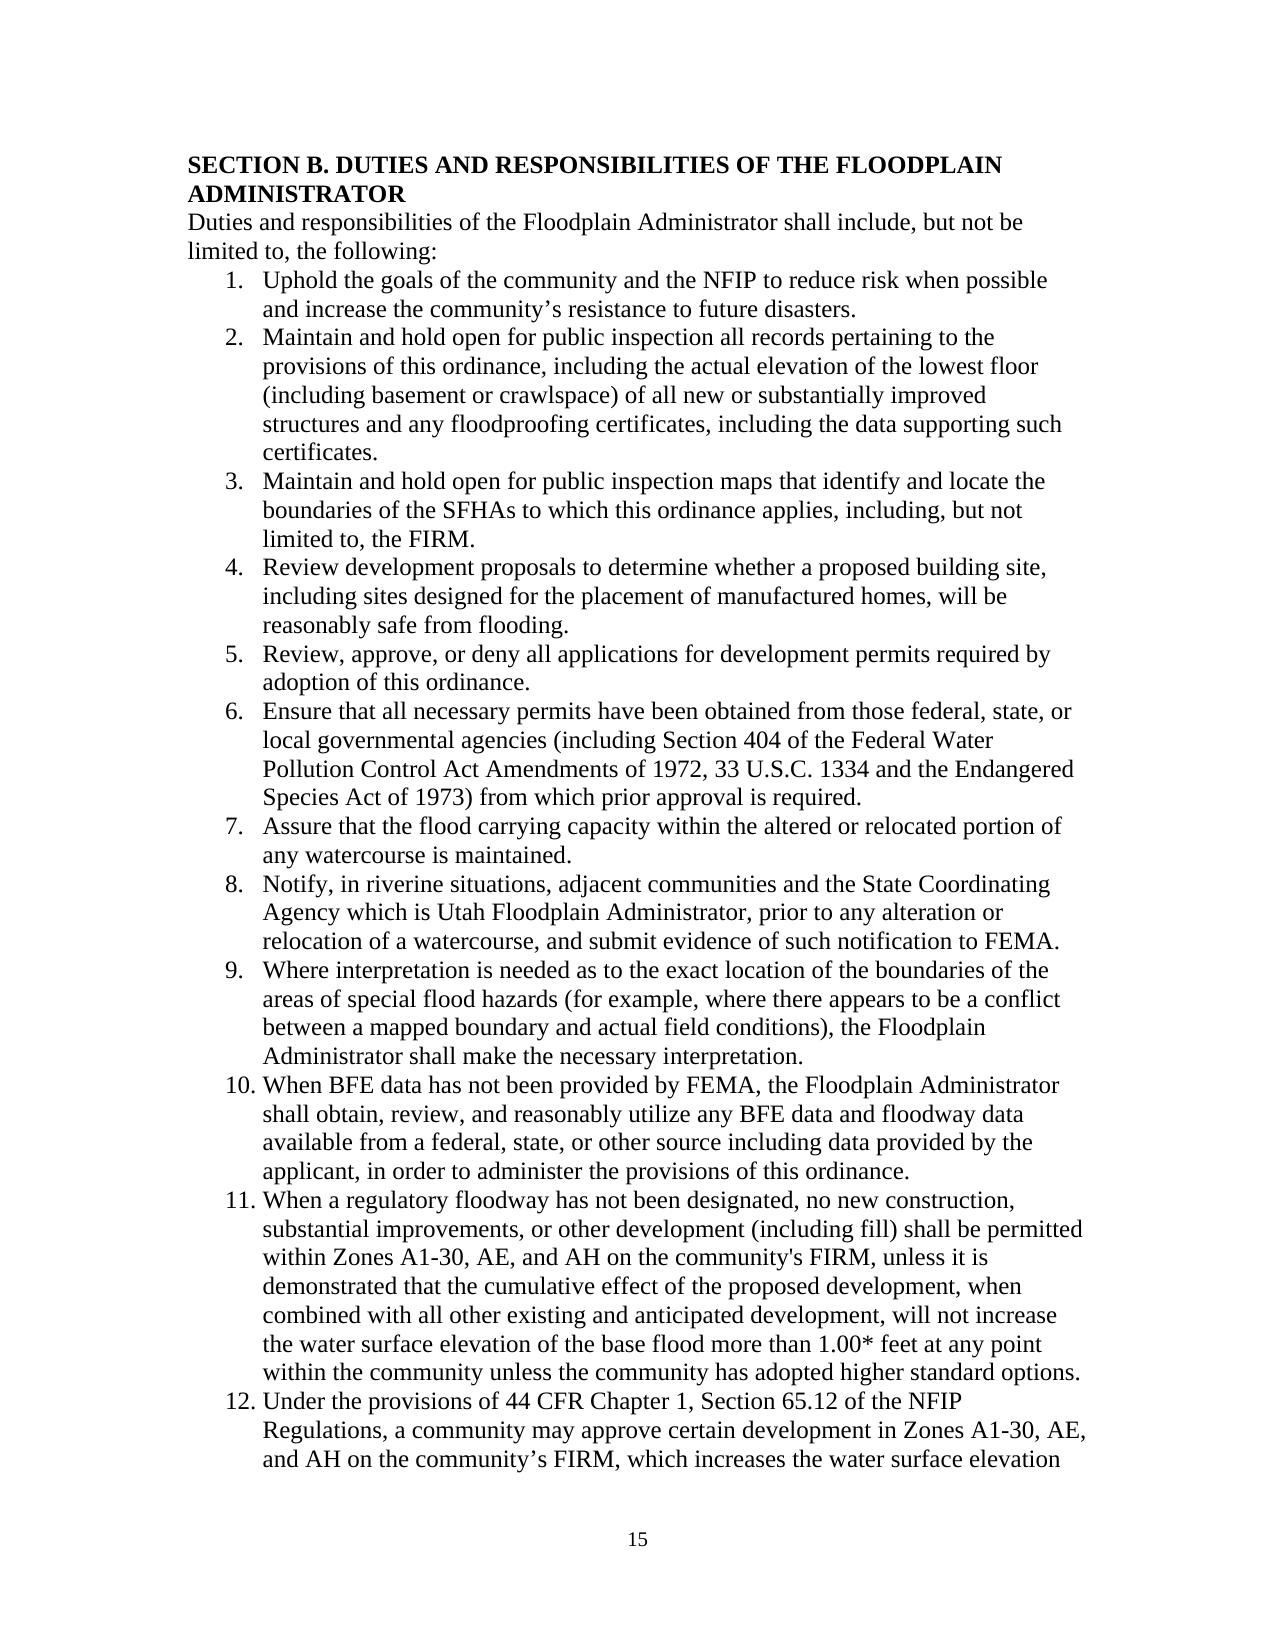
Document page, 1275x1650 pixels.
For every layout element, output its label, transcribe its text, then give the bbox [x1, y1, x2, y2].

list When a regulatory floodway has not been designated, no new construction, substantial improvements, or other development (including fill) shall be permitted within Zones A1-30, AE, and AH on the community's FIRM, unless it is demonstrated that the cumulative effect of the proposed development, when combined with all other existing and anticipated development, will not increase the water surface elevation of the base flood more than 1.00* feet at any point within the community unless the community has adopted higher standard options. [225, 1185, 1087, 1386]
text SECTION B. DUTIES AND RESPONSIBILITIES OF THE FLOODPLAIN ADMINISTRATOR [187, 150, 1087, 207]
list Review development proposals to determine whether a proposed building site, including sites designed for the placement of manufactured homes, will be reasonably safe from flooding. [225, 552, 1087, 639]
text Duties and responsibilities of the Floodplain Administrator shall include, but not be limited to, the following: [187, 207, 1087, 265]
list Notify, in riverine situations, adjacent communities and the State Coordinating Agency which is Utah Floodplain Administrator, prior to any alteration or relocation of a watercourse, and submit evidence of such notification to FEMA. [225, 869, 1087, 955]
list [225, 1386, 1087, 1472]
list Uphold the goals of the community and the NFIP to reduce risk when possible and increase the community’s resistance to future disasters. [225, 265, 1087, 322]
list Review, approve, or deny all applications for development permits required by adoption of this ordinance. [225, 639, 1087, 696]
list When BFE data has not been provided by FEMA, the Floodplain Administrator shall obtain, review, and reasonably utilize any BFE data and floodway data available from a federal, state, or other source including data provided by the applicant, in order to administer the provisions of this ordinance. [225, 1070, 1087, 1185]
list Ensure that all necessary permits have been obtained from those federal, state, or local governmental agencies (including Section 404 of the Federal Water Pollution Control Act Amendments of 1972, 33 U.S.C. 1334 and the Endangered Species Act of 1973) from which prior approval is required. [225, 696, 1087, 811]
list Where interpretation is needed as to the exact location of the boundaries of the areas of special flood hazards (for example, where there appears to be a conflict between a mapped boundary and actual field conditions), the Floodplain Administrator shall make the necessary interpretation. [225, 955, 1087, 1070]
list Maintain and hold open for public inspection maps that identify and locate the boundaries of the SFHAs to which this ordinance applies, including, but not limited to, the FIRM. [225, 466, 1087, 552]
list Assure that the flood carrying capacity within the altered or relocated portion of any watercourse is maintained. [225, 811, 1087, 869]
list Maintain and hold open for public inspection all records pertaining to the provisions of this ordinance, including the actual elevation of the lowest floor (including basement or crawlspace) of all new or substantially improved structures and any floodproofing certificates, including the data supporting such certificates. [225, 322, 1087, 466]
